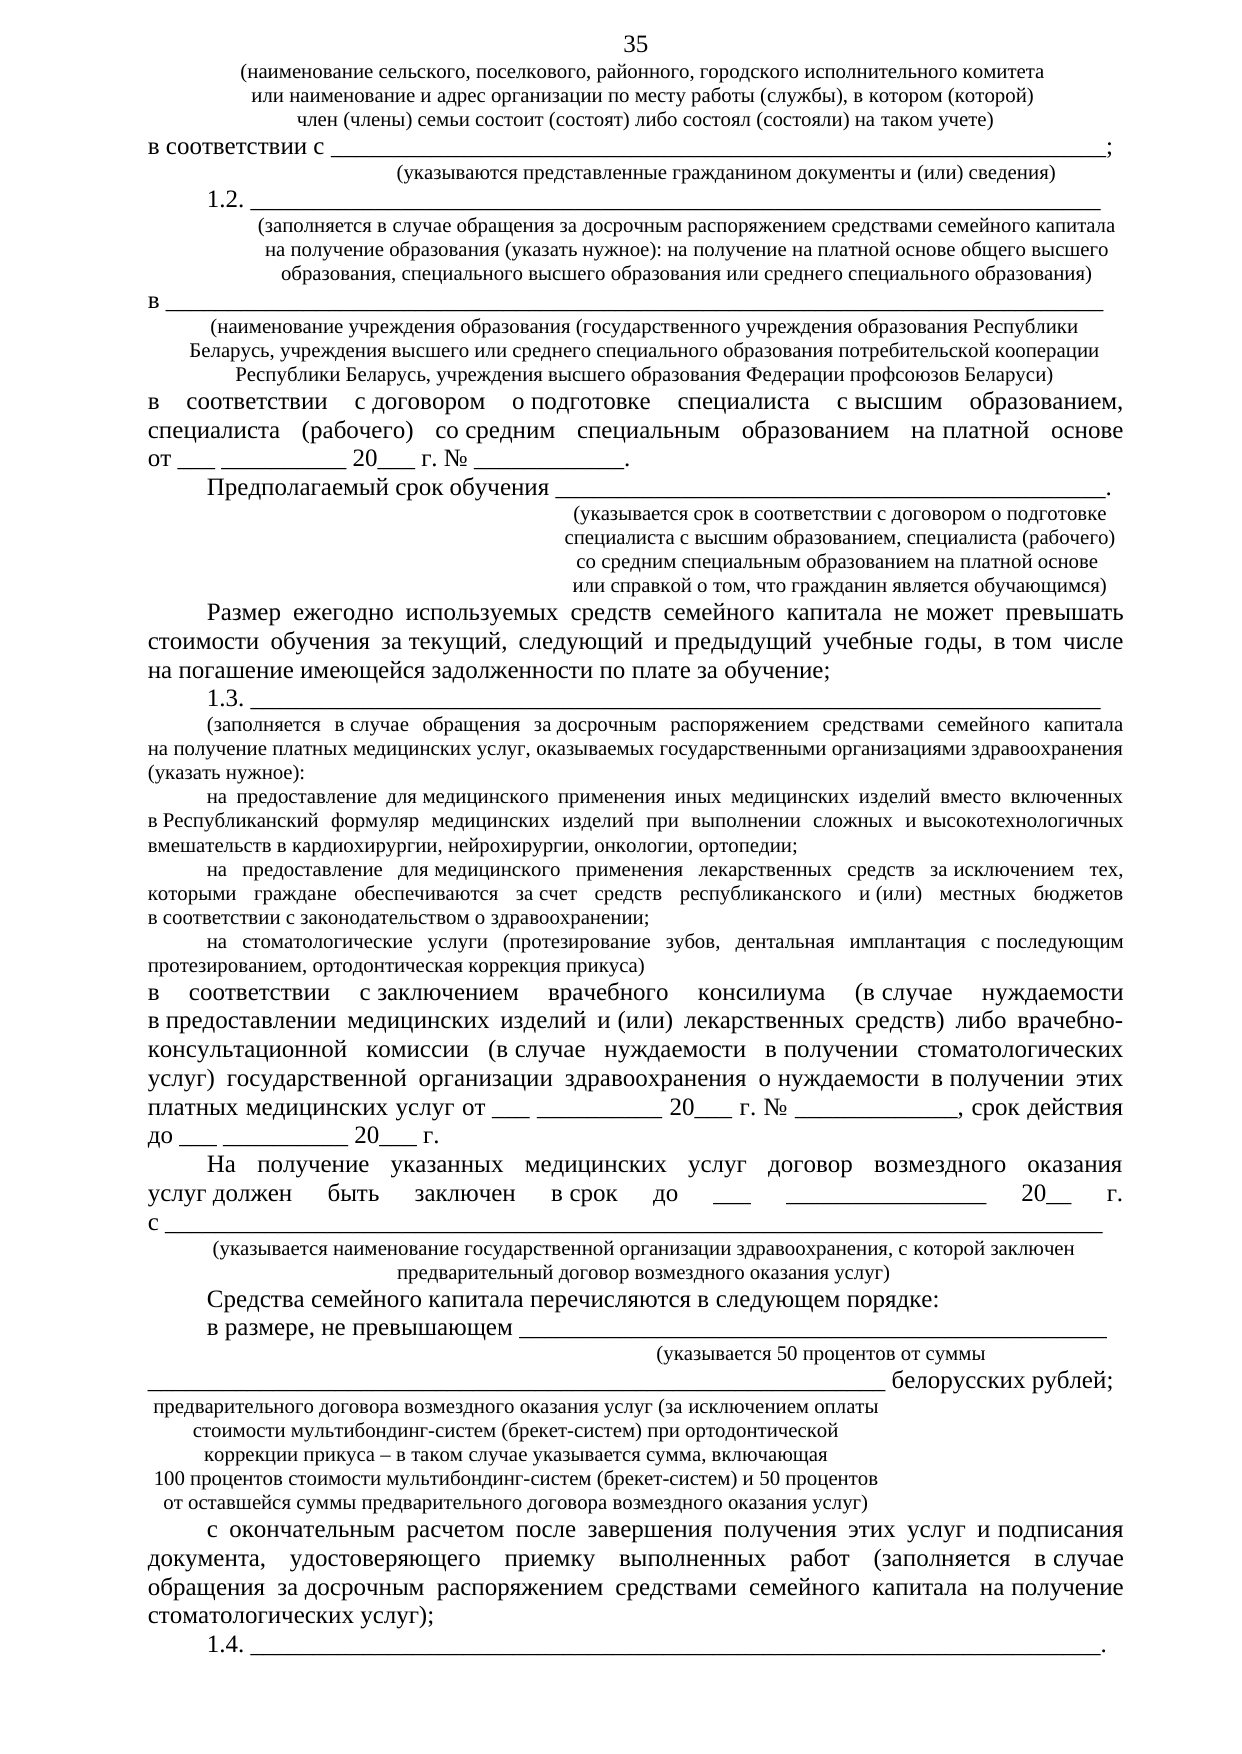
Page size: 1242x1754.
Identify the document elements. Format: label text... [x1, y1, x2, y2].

text (наименование сельского, поселкового, районного, городского исполнительного комитета или наименование и адрес организации по месту работы (службы), в котором (которой) член (члены) семьи состоит (состоят) либо состоял (состояли) на таком учете) [166, 59, 1123, 131]
text 1.4. ____________________________________________________________________. [148, 1629, 1123, 1658]
text (заполняется в случае обращения за досрочным распоряжением средствами семейного капитала на получение образования (указать нужное): на получение на платной основе общего высшего образования, специального высшего образования или среднего специального образования) [250, 213, 1123, 285]
text предварительного договора возмездного оказания услуг (за исключением оплаты стоимости мультибондинг-систем (брекет-систем) при ортодонтической коррекции прикуса – в таком случае указывается сумма, включающая 100 процентов стоимости мультибондинг-систем (брекет-систем) и 50 процентов от оставшейся суммы предварительного договора возмездного оказания услуг) [148, 1394, 884, 1514]
text на предоставление для медицинского применения иных медицинских изделий вместо включенных в Республиканский формуляр медицинских изделий при выполнении сложных и высокотехнологичных вмешательств в кардиохирургии, нейрохирургии, онкологии, ортопедии; [148, 784, 1123, 857]
text (указывается наименование государственной организации здравоохранения, с которой заключен предварительный договор возмездного оказания услуг) [164, 1236, 1123, 1284]
text 1.3. ____________________________________________________________________ [148, 683, 1123, 712]
text (указывается 50 процентов от суммы [518, 1341, 1123, 1365]
text Предполагаемый срок обучения ____________________________________________. [148, 472, 1123, 501]
text в соответствии с заключением врачебного консилиума (в случае нуждаемости в предоставлении медицинских изделий и (или) лекарственных средств) либо врачебно-консультационной комиссии (в случае нуждаемости в получении стоматологических услуг) государственной организации здравоохранения о нуждаемости в получении этих платных медицинских услуг от ___ __________ 20___ г. № _____________, срок действия до ___ __________ 20___ г. [148, 977, 1123, 1149]
text 1.2. ____________________________________________________________________ [148, 184, 1123, 213]
text в соответствии с ______________________________________________________________; [148, 131, 1123, 160]
text (указывается срок в соответствии с договором о подготовке специалиста с высшим образованием, специалиста (рабочего) со средним специальным образованием на платной основе или справкой о том, что гражданин является обучающимся) [556, 501, 1123, 597]
text в ___________________________________________________________________________ [148, 285, 1123, 314]
text в соответствии с договором о подготовке специалиста с высшим образованием, специалиста (рабочего) со средним специальным образованием на платной основе от ___ __________ 20___ г. № ____________. [148, 386, 1123, 472]
text Средства семейного капитала перечисляются в следующем порядке: [148, 1284, 1123, 1312]
text На получение указанных медицинских услуг договор возмездного оказания услуг должен быть заключен в срок до ___ ________________ 20__ г. с ___________________________________________________________________________ [148, 1149, 1123, 1236]
text (заполняется в случае обращения за досрочным распоряжением средствами семейного капитала на получение платных медицинских услуг, оказываемых государственными организациями здравоохранения (указать нужное): [148, 712, 1123, 784]
text на предоставление для медицинского применения лекарственных средств за исключением тех, которыми граждане обеспечиваются за счет средств республиканского и (или) местных бюджетов в соответствии с законодательством о здравоохранении; [148, 857, 1123, 929]
text в размере, не превышающем _______________________________________________ [148, 1312, 1123, 1341]
text ___________________________________________________________ белорусских рублей; [148, 1365, 1123, 1394]
text с окончательным расчетом после завершения получения этих услуг и подписания документа, удостоверяющего приемку выполненных работ (заполняется в случае обращения за досрочным распоряжением средствами семейного капитала на получение стоматологических услуг); [148, 1514, 1123, 1629]
text на стоматологические услуги (протезирование зубов, дентальная имплантация с последующим протезированием, ортодонтическая коррекция прикуса) [148, 929, 1123, 977]
text (указываются представленные гражданином документы и (или) сведения) [328, 160, 1123, 184]
text (наименование учреждения образования (государственного учреждения образования Республики Беларусь, учреждения высшего или среднего специального образования потребительской кооперации Республики Беларусь, учреждения высшего образования Федерации профсоюзов Беларуси) [165, 314, 1123, 386]
text Размер ежегодно используемых средств семейного капитала не может превышать стоимости обучения за текущий, следующий и предыдущий учебные годы, в том числе на погашение имеющейся задолженности по плате за обучение; [148, 597, 1123, 683]
